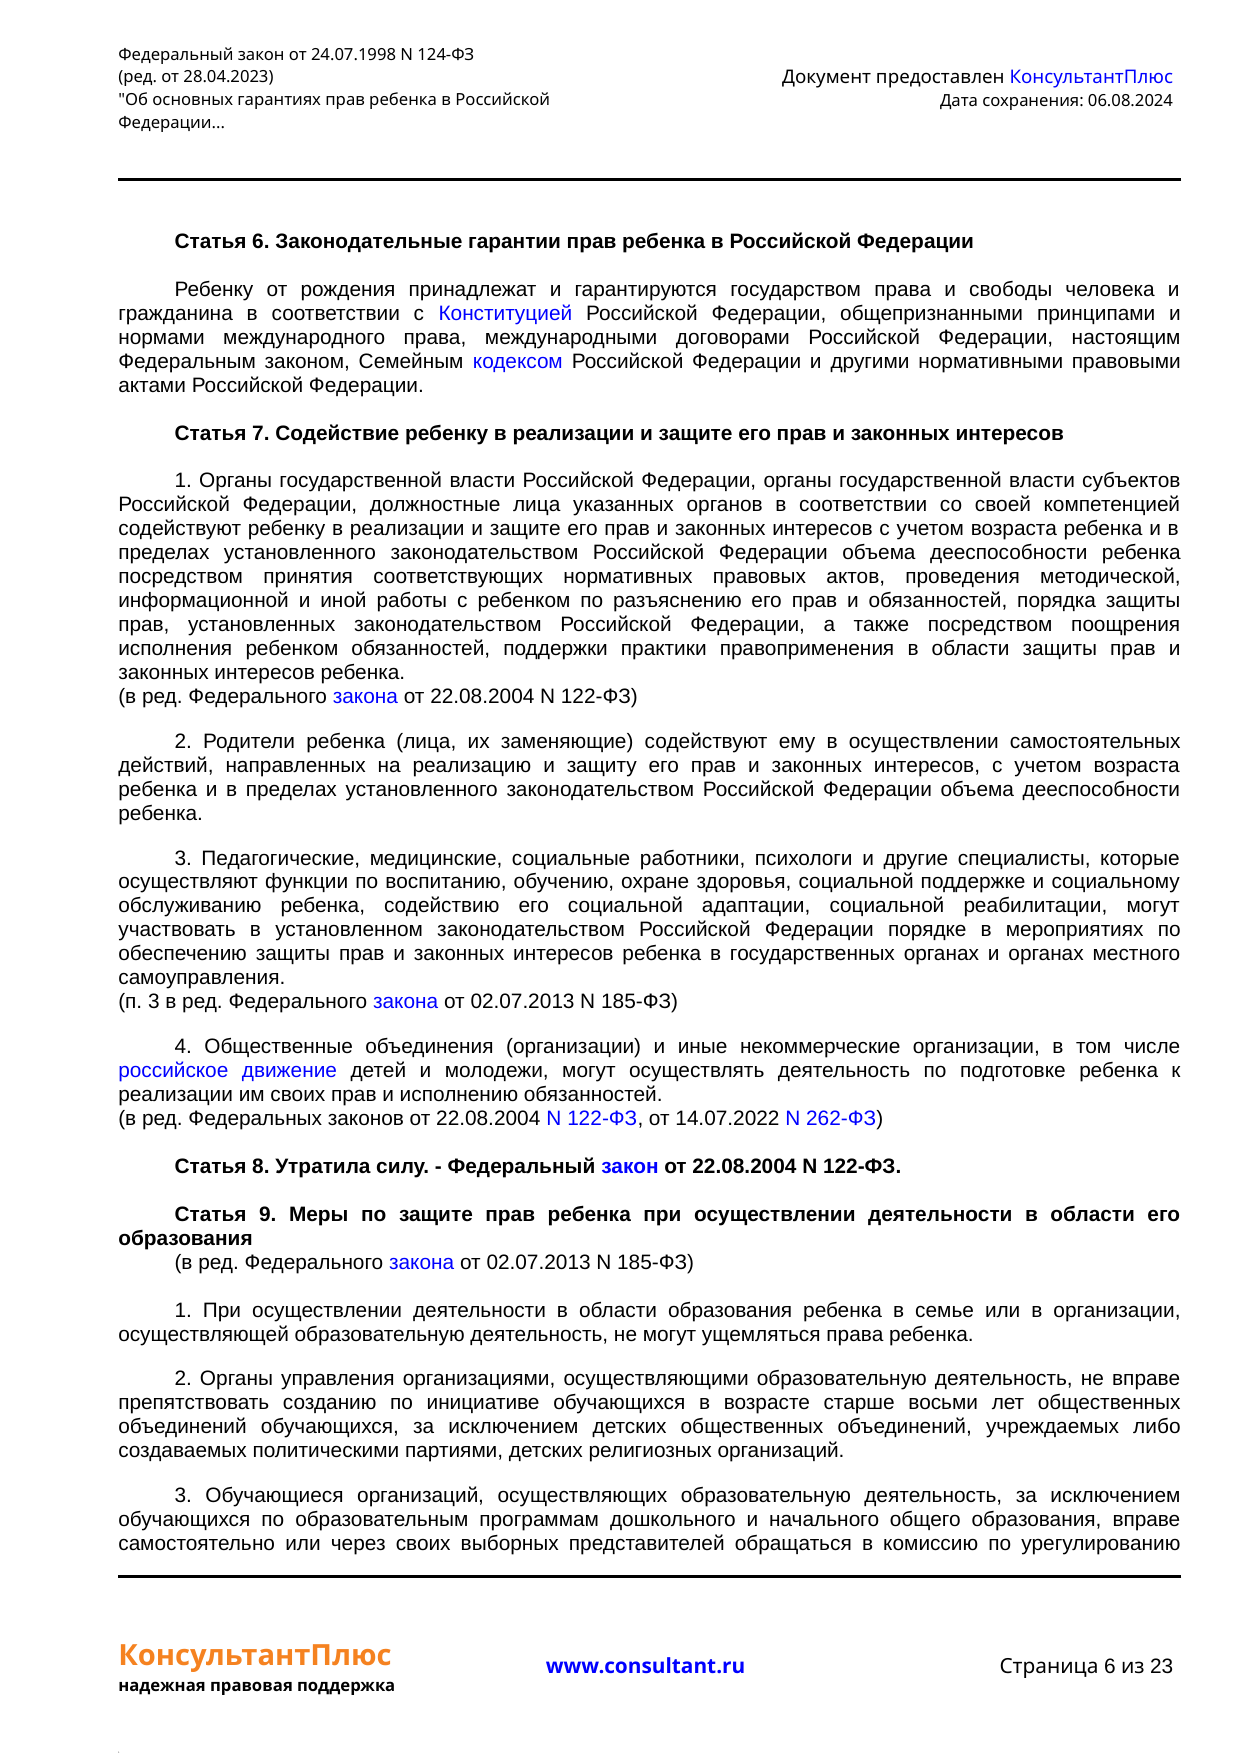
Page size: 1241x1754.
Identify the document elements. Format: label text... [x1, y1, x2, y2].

text 2. Родители ребенка (лица, их заменяющие) содействуют ему в осуществлении самостоятельных действий, направленных на реализацию и защиту его прав и законных интересов, с учетом возраста ребенка и в пределах установленного законодательством Российской Федерации объема дееспособности ребенка. [118, 729, 1181, 824]
text (п. 3 в ред. Федерального закона от 02.07.2013 N 185-ФЗ) [118, 989, 1181, 1013]
title Статья 8. Утратила силу. - Федеральный закон от 22.08.2004 N 122-ФЗ. [118, 1154, 1181, 1178]
text 2. Органы управления организациями, осуществляющими образовательную деятельность, не вправе препятствовать созданию по инициативе обучающихся в возрасте старше восьми лет общественных объединений обучающихся, за исключением детских общественных объединений, учреждаемых либо создаваемых политическими партиями, детских религиозных организаций. [118, 1366, 1181, 1462]
text 1. Органы государственной власти Российской Федерации, органы государственной власти субъектов Российской Федерации, должностные лица указанных органов в соответствии со своей компетенцией содействуют ребенку в реализации и защите его прав и законных интересов с учетом возраста ребенка и в пределах установленного законодательством Российской Федерации объема дееспособности ребенка посредством принятия соответствующих нормативных правовых актов, проведения методической, информационной и иной работы с ребенком по разъяснению его прав и обязанностей, порядка защиты прав, установленных законодательством Российской Федерации, а также посредством поощрения исполнения ребенком обязанностей, поддержки практики правоприменения в области защиты прав и законных интересов ребенка. [118, 468, 1181, 684]
title Статья 7. Содействие ребенку в реализации и защите его прав и законных интересов [118, 420, 1181, 444]
title Статья 9. Меры по защите прав ребенка при осуществлении деятельности в области его образования [118, 1202, 1181, 1249]
text 3. Педагогические, медицинские, социальные работники, психологи и другие специалисты, которые осуществляют функции по воспитанию, обучению, охране здоровья, социальной поддержке и социальному обслуживанию ребенка, содействию его социальной адаптации, социальной реабилитации, могут участвовать в установленном законодательством Российской Федерации порядке в мероприятиях по обеспечению защиты прав и законных интересов ребенка в государственных органах и органах местного самоуправления. [118, 845, 1181, 989]
text (в ред. Федерального закона от 22.08.2004 N 122-ФЗ) [118, 684, 1181, 708]
text (в ред. Федерального закона от 02.07.2013 N 185-ФЗ) [118, 1249, 1181, 1273]
text 1. При осуществлении деятельности в области образования ребенка в семье или в организации, осуществляющей образовательную деятельность, не могут ущемляться права ребенка. [118, 1297, 1181, 1345]
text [118, 1483, 1181, 1555]
text (в ред. Федеральных законов от 22.08.2004 N 122-ФЗ, от 14.07.2022 N 262-ФЗ) [118, 1106, 1181, 1130]
title Статья 6. Законодательные гарантии прав ребенка в Российской Федерации [118, 229, 1181, 253]
text 4. Общественные объединения (организации) и иные некоммерческие организации, в том числе российское движение детей и молодежи, могут осуществлять деятельность по подготовке ребенка к реализации им своих прав и исполнению обязанностей. [118, 1034, 1181, 1106]
text Ребенку от рождения принадлежат и гарантируются государством права и свободы человека и гражданина в соответствии с Конституцией Российской Федерации, общепризнанными принципами и нормами международного права, международными договорами Российской Федерации, настоящим Федеральным законом, Семейным кодексом Российской Федерации и другими нормативными правовыми актами Российской Федерации. [118, 277, 1181, 396]
